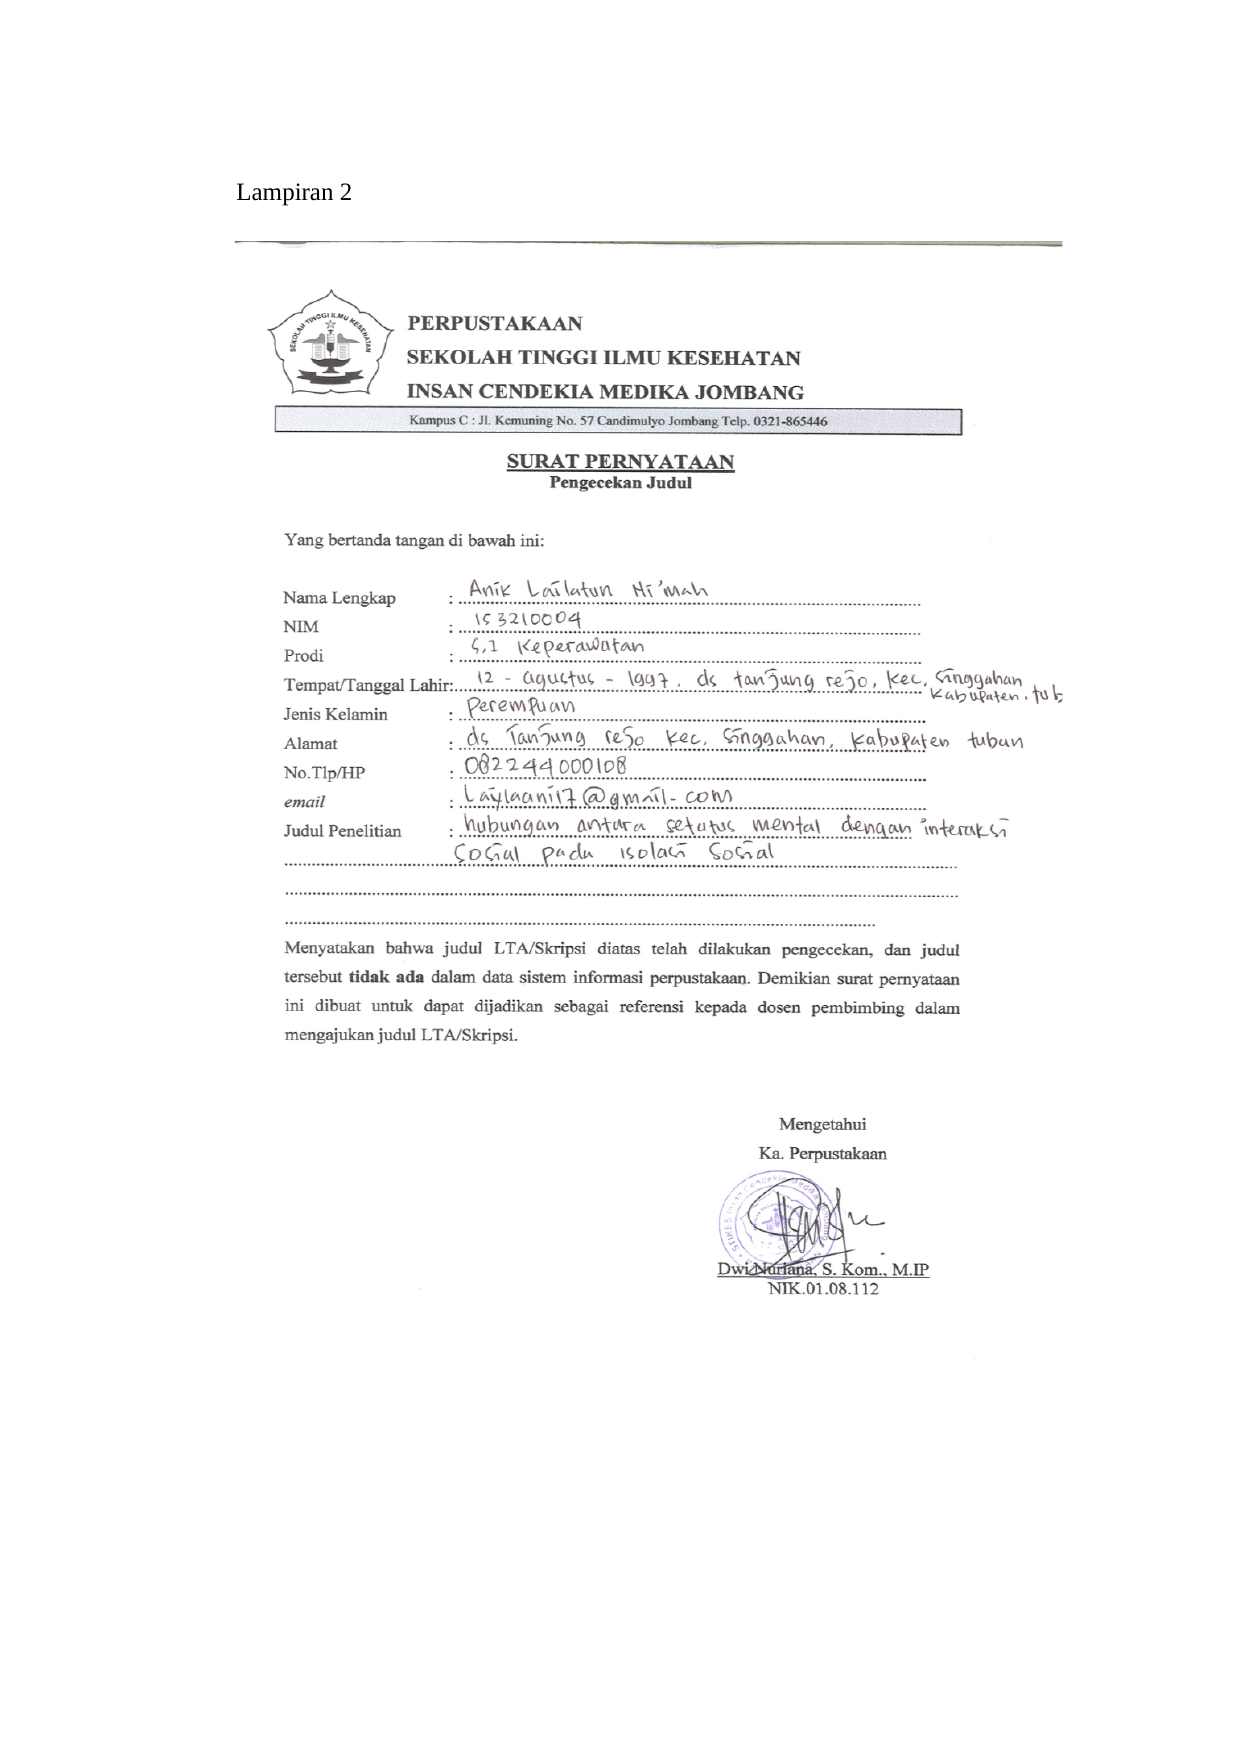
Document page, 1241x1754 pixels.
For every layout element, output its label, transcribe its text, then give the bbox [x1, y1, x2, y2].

picture [234, 242, 1063, 1424]
text Lampiran 2 [236, 177, 1063, 206]
